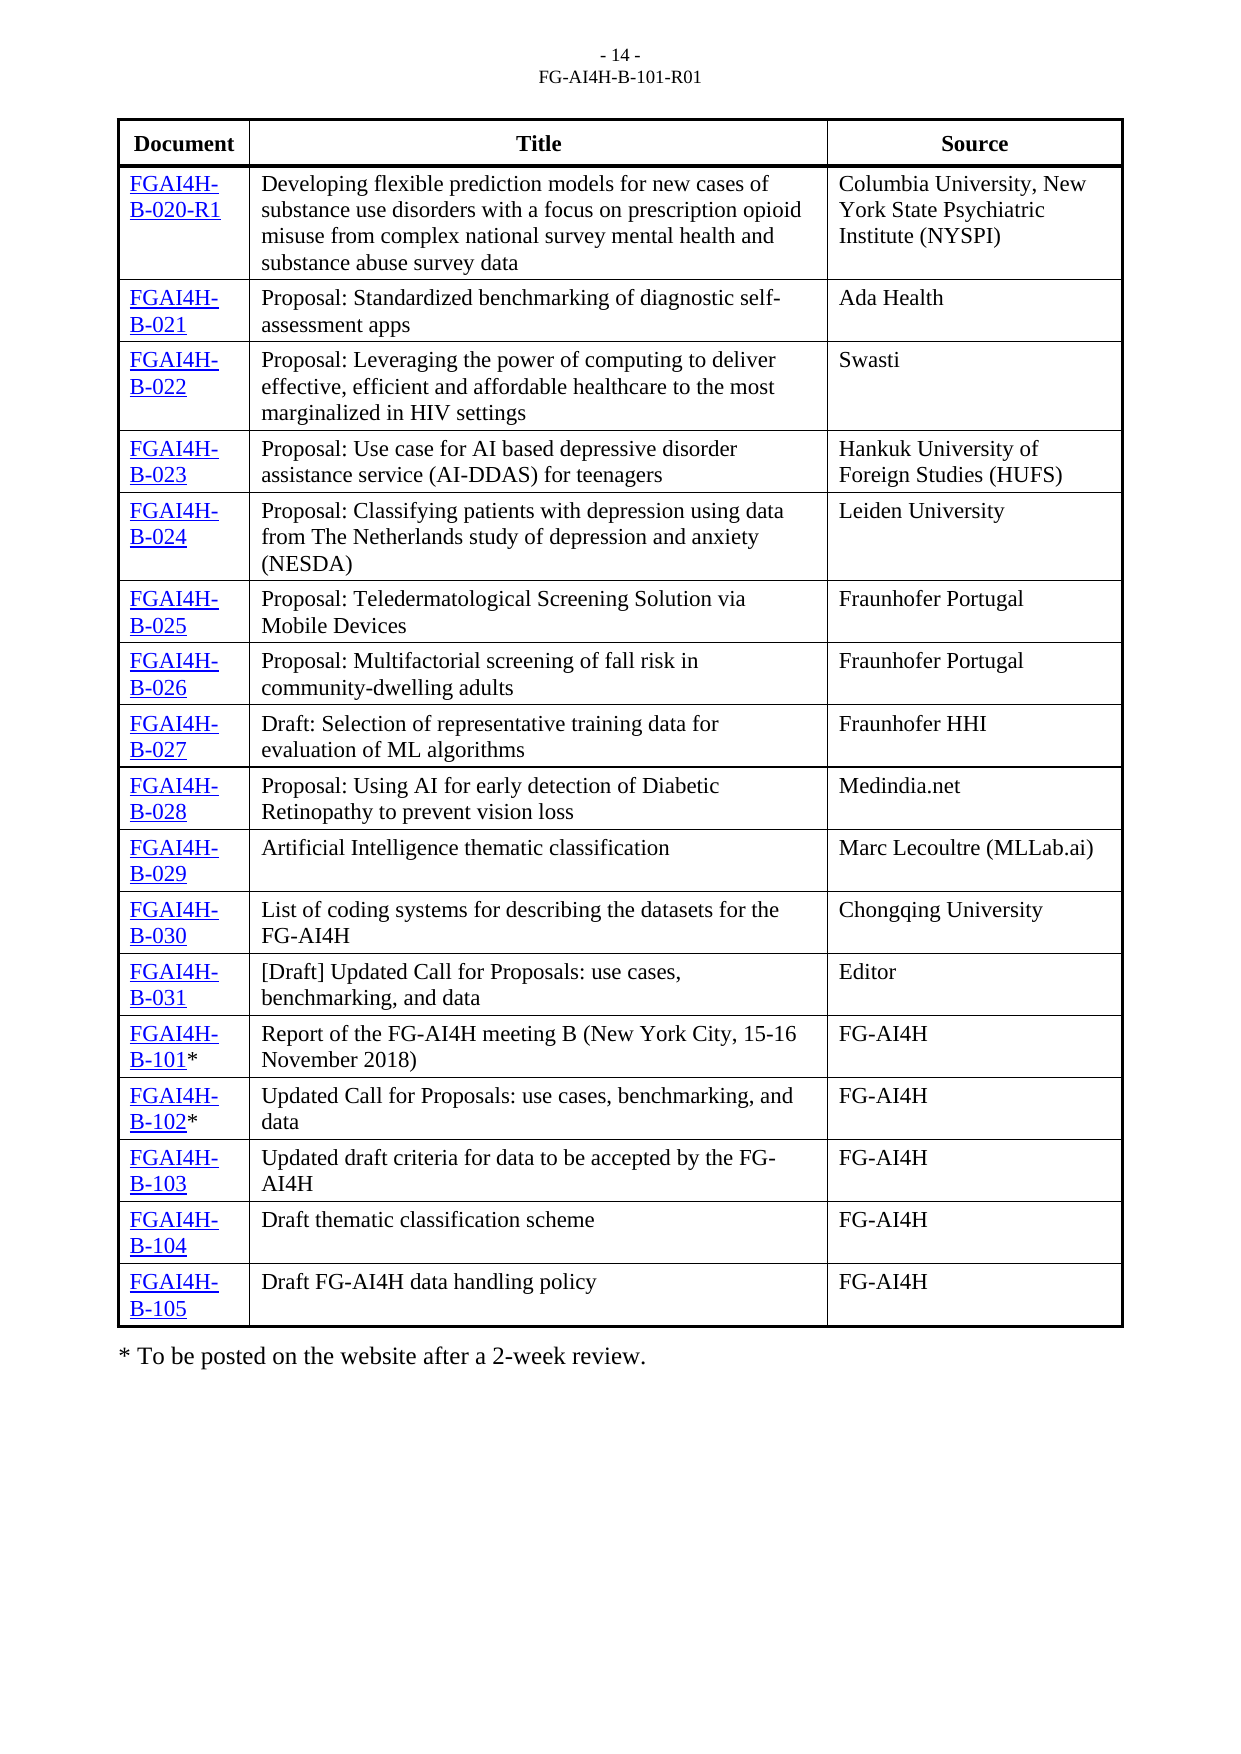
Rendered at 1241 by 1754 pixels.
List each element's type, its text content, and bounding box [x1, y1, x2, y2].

table_cell Chongqing University [828, 892, 1121, 953]
table_cell FG-AI4H [828, 1016, 1121, 1077]
table_cell FGAI4H-B-102* [120, 1078, 249, 1139]
table_cell Draft: Selection of representative training data for evaluation of ML algorithms [250, 705, 827, 766]
table_cell Swasti [828, 342, 1121, 430]
table_cell Fraunhofer HHI [828, 705, 1121, 766]
table_cell FGAI4H-B-101* [120, 1016, 249, 1077]
table_cell [Draft] Updated Call for Proposals: use cases, benchmarking, and data [250, 954, 827, 1015]
table_cell Proposal: Use case for AI based depressive disorder assistance service (AI-DDAS) for teenagers [250, 431, 827, 492]
table_header Document [120, 121, 249, 164]
table_cell FGAI4H-B-027 [120, 705, 249, 766]
table_cell FGAI4H-B-021 [120, 280, 249, 341]
table_cell FGAI4H-B-103 [120, 1140, 249, 1201]
table_cell Fraunhofer Portugal [828, 581, 1121, 642]
table_cell FGAI4H-B-030 [120, 892, 249, 953]
table_cell Leiden University [828, 493, 1121, 580]
table_cell Updated draft criteria for data to be accepted by the FG-AI4H [250, 1140, 827, 1201]
table_cell Columbia University, New York State Psychiatric Institute (NYSPI) [828, 168, 1121, 279]
table_header Source [828, 121, 1121, 164]
table_cell FGAI4H-B-024 [120, 493, 249, 580]
table_header Title [250, 121, 827, 164]
table_cell Proposal: Using AI for early detection of Diabetic Retinopathy to prevent vision loss [250, 768, 827, 828]
table_cell Proposal: Standardized benchmarking of diagnostic self-assessment apps [250, 280, 827, 341]
table_cell FG-AI4H [828, 1078, 1121, 1139]
table_cell Editor [828, 954, 1121, 1015]
table_cell Fraunhofer Portugal [828, 643, 1121, 704]
table_cell FGAI4H-B-028 [120, 768, 249, 828]
table_cell Medindia.net [828, 768, 1121, 828]
table_cell FGAI4H-B-025 [120, 581, 249, 642]
table_cell FG-AI4H [828, 1264, 1121, 1325]
table_cell Artificial Intelligence thematic classification [250, 830, 827, 891]
table_cell List of coding systems for describing the datasets for the FG-AI4H [250, 892, 827, 953]
text * To be posted on the website after a 2-week review. [118, 1341, 1122, 1369]
table_cell Report of the FG-AI4H meeting B (New York City, 15-16 November 2018) [250, 1016, 827, 1077]
table_cell Developing flexible prediction models for new cases of substance use disorders with a focus on prescription opioid misuse from complex national survey mental health and substance abuse survey data [250, 168, 827, 279]
table_cell Hankuk University of Foreign Studies (HUFS) [828, 431, 1121, 492]
table_cell FGAI4H-B-020-R1 [120, 168, 249, 279]
table_cell Proposal: Leveraging the power of computing to deliver effective, efficient and affordable healthcare to the most marginalized in HIV settings [250, 342, 827, 430]
table_cell FGAI4H-B-105 [120, 1264, 249, 1325]
table_cell FGAI4H-B-023 [120, 431, 249, 492]
table_cell FGAI4H-B-022 [120, 342, 249, 430]
table_cell FG-AI4H [828, 1202, 1121, 1263]
table_cell FG-AI4H [828, 1140, 1121, 1201]
table_cell Draft thematic classification scheme [250, 1202, 827, 1263]
table_cell Proposal: Teledermatological Screening Solution via Mobile Devices [250, 581, 827, 642]
table_cell Draft FG-AI4H data handling policy [250, 1264, 827, 1325]
table_cell Ada Health [828, 280, 1121, 341]
table_cell FGAI4H-B-026 [120, 643, 249, 704]
table_cell FGAI4H-B-031 [120, 954, 249, 1015]
table_cell FGAI4H-B-104 [120, 1202, 249, 1263]
table_cell Proposal: Classifying patients with depression using data from The Netherlands study of depression and anxiety (NESDA) [250, 493, 827, 580]
table_cell Marc Lecoultre (MLLab.ai) [828, 830, 1121, 891]
table_cell Proposal: Multifactorial screening of fall risk in community-dwelling adults [250, 643, 827, 704]
table_cell FGAI4H-B-029 [120, 830, 249, 891]
table_cell Updated Call for Proposals: use cases, benchmarking, and data [250, 1078, 827, 1139]
